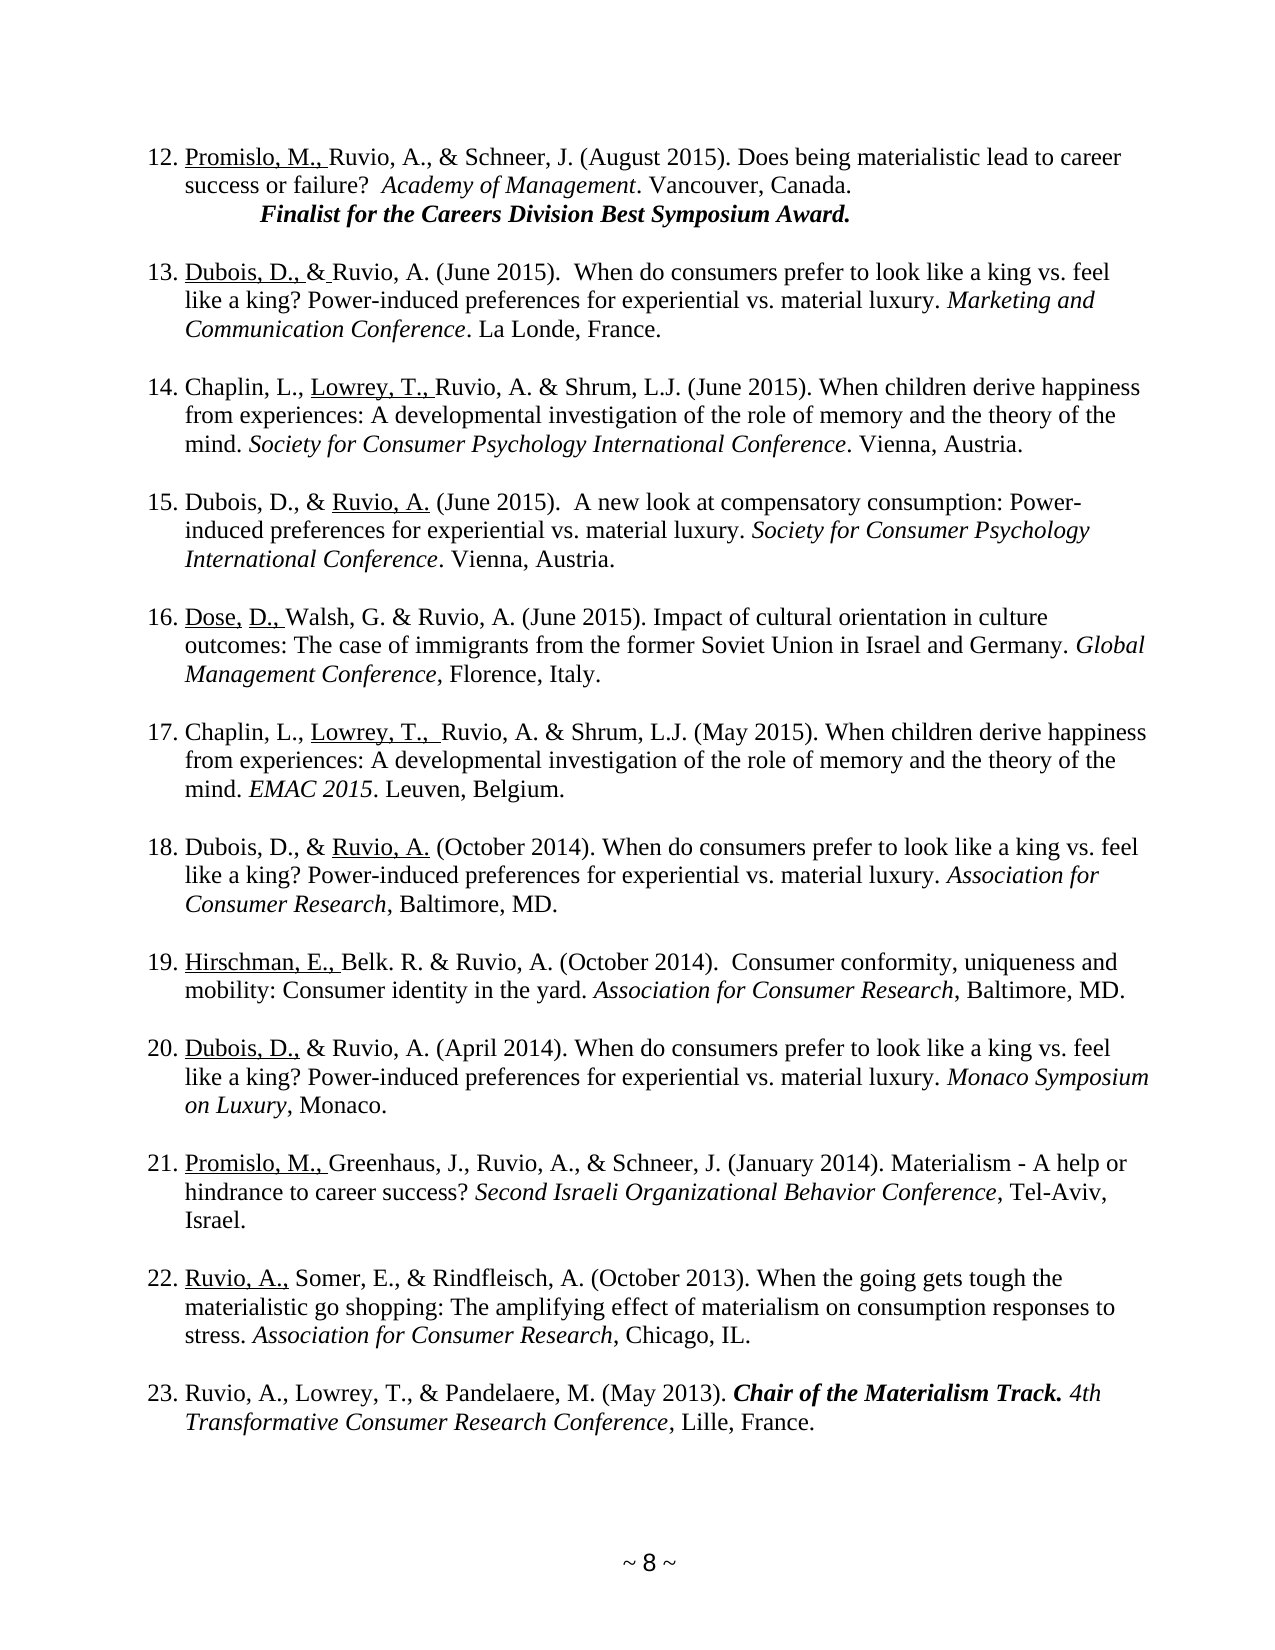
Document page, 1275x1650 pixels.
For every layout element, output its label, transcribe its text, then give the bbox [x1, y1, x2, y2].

list Promislo, M., Ruvio, A., & Schneer, J. (August 2015). Does being materialistic lead to career success or failure? Academy of Management. Vancouver, Canada. [147, 142, 1152, 199]
list Dubois, D., & Ruvio, A. (June 2015). When do consumers prefer to look like a king vs. feel like a king? Power-induced preferences for experiential vs. material luxury. Marketing and Communication Conference. La Londe, France. [147, 257, 1152, 343]
list Dose, D., Walsh, G. & Ruvio, A. (June 2015). Impact of cultural orientation in culture outcomes: The case of immigrants from the former Soviet Union in Israel and Germany. Global Management Conference, Florence, Italy. [147, 602, 1152, 688]
text Finalist for the Careers Division Best Symposium Award. [184, 199, 1152, 228]
list Dubois, D., & Ruvio, A. (April 2014). When do consumers prefer to look like a king vs. feel like a king? Power-induced preferences for experiential vs. material luxury. Monaco Symposium on Luxury, Monaco. [147, 1033, 1152, 1119]
list Promislo, M., Greenhaus, J., Ruvio, A., & Schneer, J. (January 2014). Materialism - A help or hindrance to career success? Second Israeli Organizational Behavior Conference, Tel-Aviv, Israel. [147, 1148, 1152, 1234]
list Chaplin, L., Lowrey, T., Ruvio, A. & Shrum, L.J. (June 2015). When children derive happiness from experiences: A developmental investigation of the role of memory and the theory of the mind. Society for Consumer Psychology International Conference. Vienna, Austria. [147, 372, 1152, 458]
list Dubois, D., & Ruvio, A. (June 2015). A new look at compensatory consumption: Power-induced preferences for experiential vs. material luxury. Society for Consumer Psychology International Conference. Vienna, Austria. [147, 487, 1152, 573]
list Chaplin, L., Lowrey, T., Ruvio, A. & Shrum, L.J. (May 2015). When children derive happiness from experiences: A developmental investigation of the role of memory and the theory of the mind. EMAC 2015. Leuven, Belgium. [147, 717, 1152, 803]
list Ruvio, A., Somer, E., & Rindfleisch, A. (October 2013). When the going gets tough the materialistic go shopping: The amplifying effect of materialism on consumption responses to stress. Association for Consumer Research, Chicago, IL. [147, 1263, 1152, 1349]
list Hirschman, E., Belk. R. & Ruvio, A. (October 2014). Consumer conformity, uniqueness and mobility: Consumer identity in the yard. Association for Consumer Research, Baltimore, MD. [147, 947, 1188, 1004]
list Dubois, D., & Ruvio, A. (October 2014). When do consumers prefer to look like a king vs. feel like a king? Power-induced preferences for experiential vs. material luxury. Association for Consumer Research, Baltimore, MD. [147, 832, 1152, 918]
list Ruvio, A., Lowrey, T., & Pandelaere, M. (May 2013). Chair of the Materialism Track. 4th Transformative Consumer Research Conference, Lille, France. [147, 1378, 1152, 1436]
